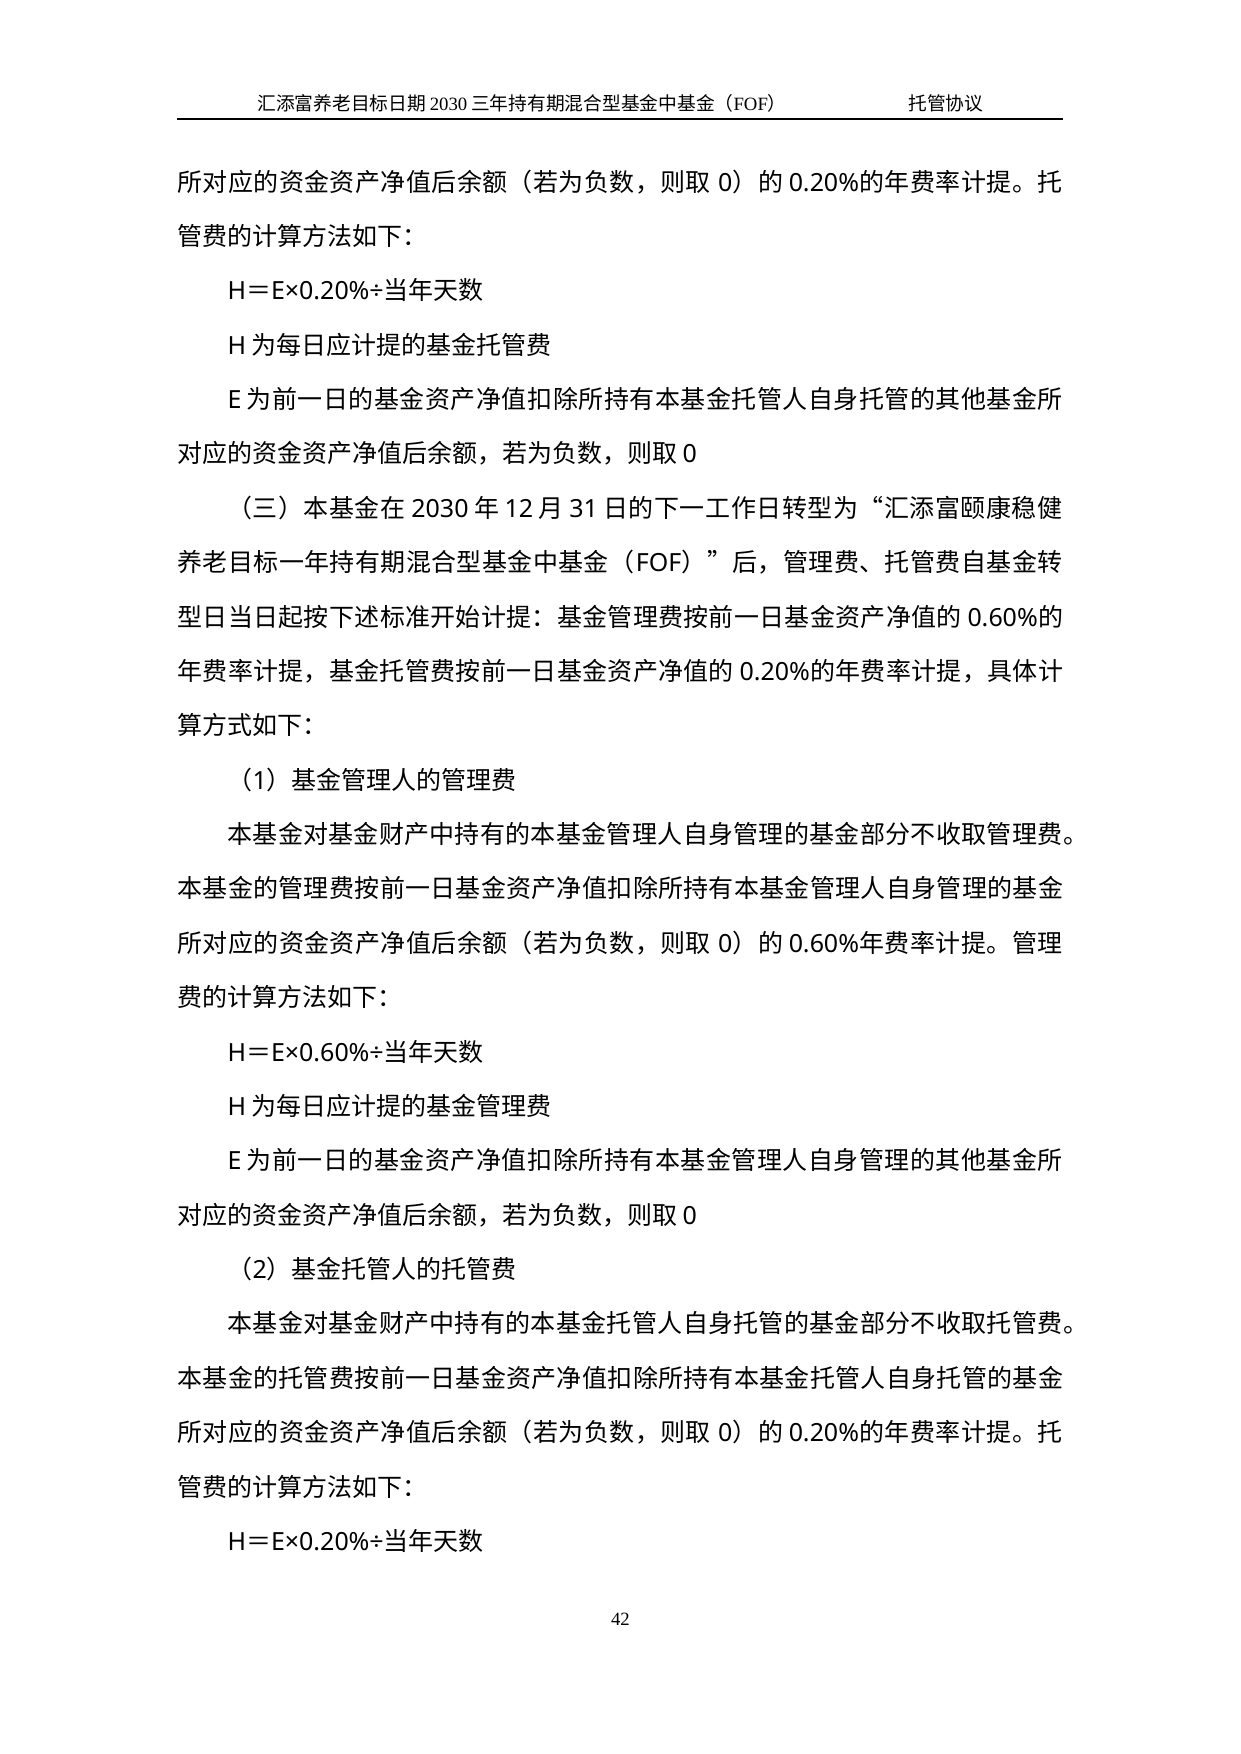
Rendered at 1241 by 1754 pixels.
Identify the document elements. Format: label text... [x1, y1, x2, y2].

text H＝E×0.20%÷当年天数 [177, 1521, 1063, 1558]
text H为每日应计提的基金管理费 [177, 1086, 1063, 1123]
text （2）基金托管人的托管费 [177, 1249, 1063, 1286]
text （1）基金管理人的管理费 [177, 760, 1063, 796]
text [177, 162, 1063, 253]
text （三）本基金在2030年12月31日的下一工作日转型为“汇添富颐康稳健养老目标一年持有期混合型基金中基金（FOF）”后，管理费、托管费自基金转型日当日起按下述标准开始计提：基金管理费按前一日基金资产净值的0.60%的年费率计提，基金托管费按前一日基金资产净值的0.20%的年费率计提，具体计算方式如下： [177, 488, 1063, 742]
text H＝E×0.20%÷当年天数 [177, 271, 1063, 307]
text 本基金对基金财产中持有的本基金托管人自身托管的基金部分不收取托管费。本基金的托管费按前一日基金资产净值扣除所持有本基金托管人自身托管的基金所对应的资金资产净值后余额（若为负数，则取0）的0.20%的年费率计提。托管费的计算方法如下： [177, 1304, 1063, 1503]
text E为前一日的基金资产净值扣除所持有本基金托管人自身托管的其他基金所对应的资金资产净值后余额，若为负数，则取0 [177, 379, 1063, 470]
text H＝E×0.60%÷当年天数 [177, 1032, 1063, 1068]
text H为每日应计提的基金托管费 [177, 325, 1063, 361]
text 本基金对基金财产中持有的本基金管理人自身管理的基金部分不收取管理费。本基金的管理费按前一日基金资产净值扣除所持有本基金管理人自身管理的基金所对应的资金资产净值后余额（若为负数，则取0）的0.60%年费率计提。管理费的计算方法如下： [177, 814, 1063, 1014]
text E为前一日的基金资产净值扣除所持有本基金管理人自身管理的其他基金所对应的资金资产净值后余额，若为负数，则取0 [177, 1141, 1063, 1231]
